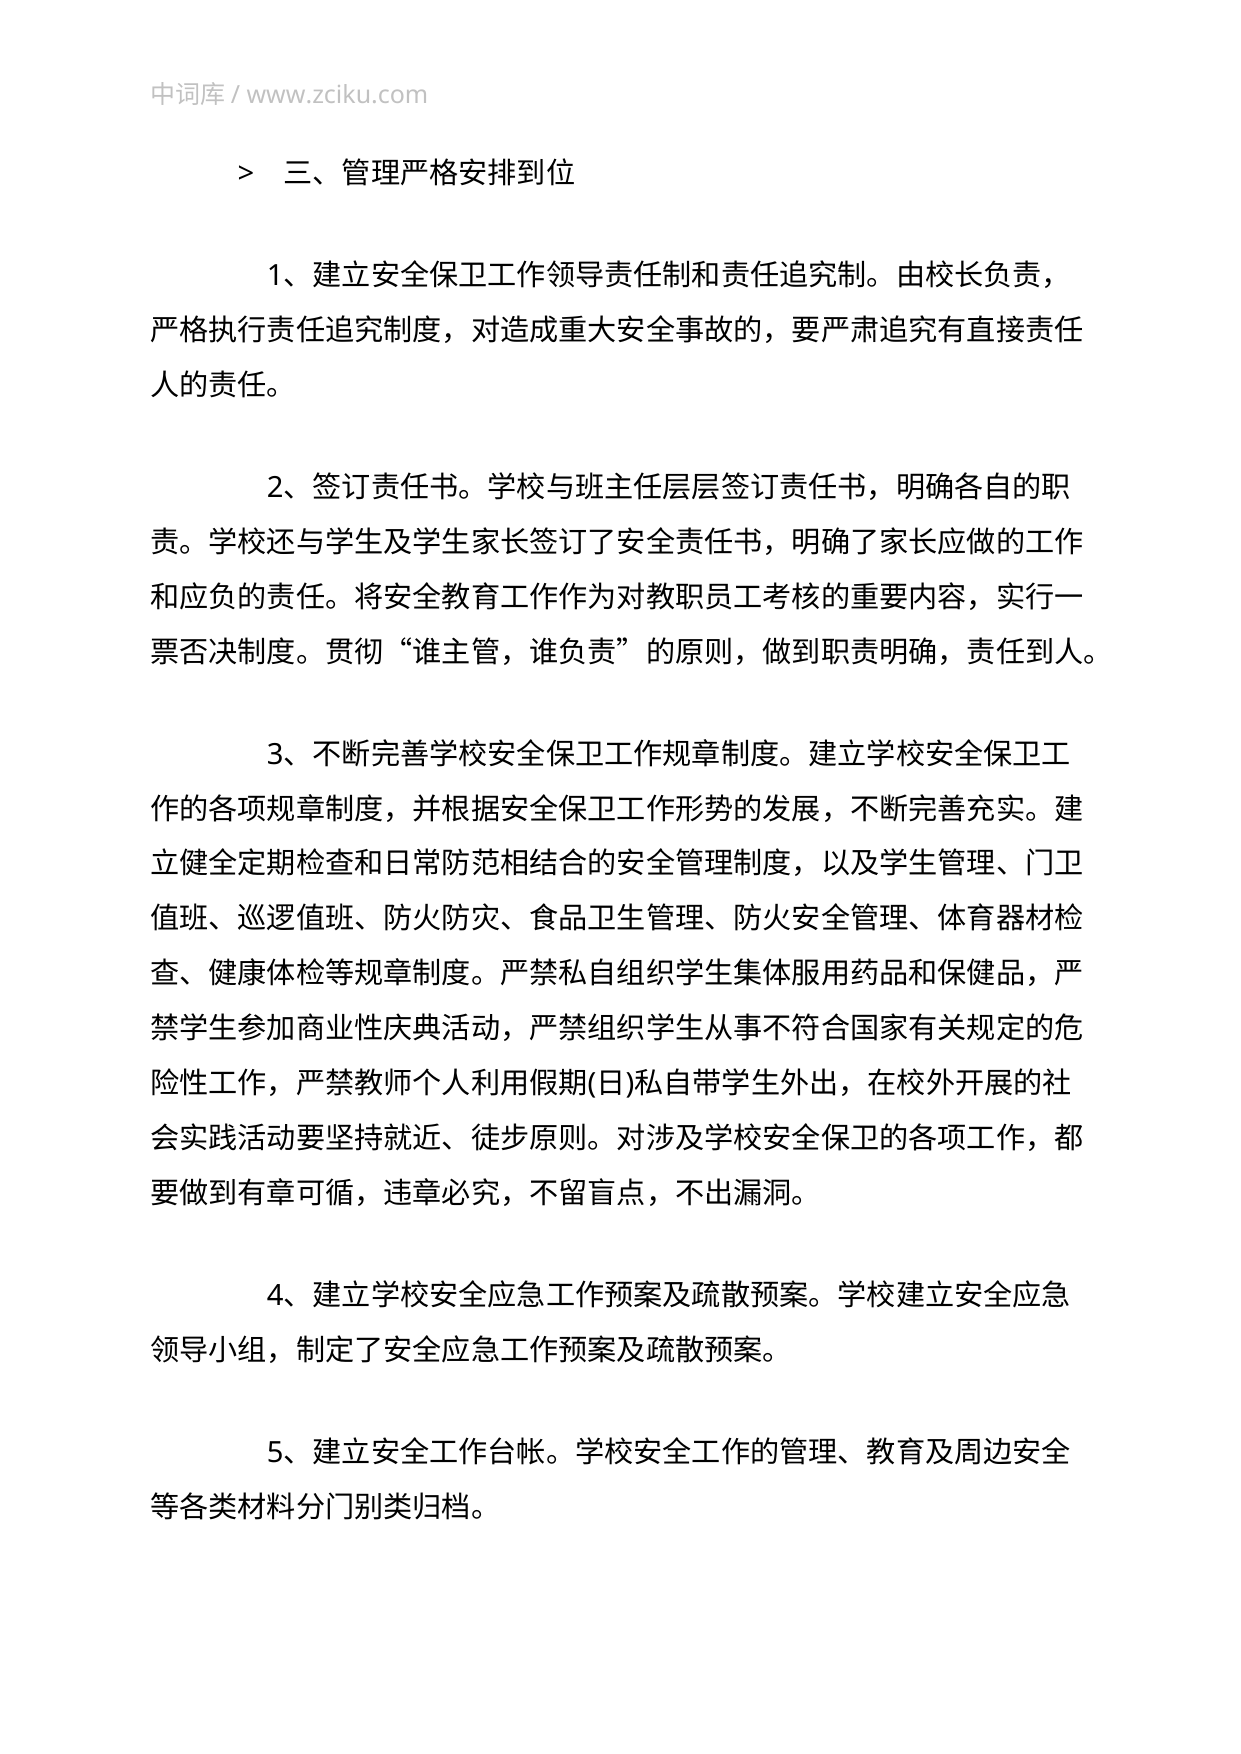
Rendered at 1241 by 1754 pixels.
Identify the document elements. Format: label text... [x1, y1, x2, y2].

text 5、建立安全工作台帐。学校安全工作的管理、教育及周边安全等各类材料分门别类归档。 [150, 1428, 1090, 1525]
text 2、签订责任书。学校与班主任层层签订责任书，明确各自的职责。学校还与学生及学生家长签订了安全责任书，明确了家长应做的工作和应负的责任。将安全教育工作作为对教职员工考核的重要内容，实行一票否决制度。贯彻“谁主管，谁负责”的原则，做到职责明确，责任到人。 [150, 464, 1090, 671]
text > 三、管理严格安排到位 [150, 150, 1090, 192]
text 3、不断完善学校安全保卫工作规章制度。建立学校安全保卫工作的各项规章制度，并根据安全保卫工作形势的发展，不断完善充实。建立健全定期检查和日常防范相结合的安全管理制度，以及学生管理、门卫值班、巡逻值班、防火防灾、食品卫生管理、防火安全管理、体育器材检查、健康体检等规章制度。严禁私自组织学生集体服用药品和保健品，严禁学生参加商业性庆典活动，严禁组织学生从事不符合国家有关规定的危险性工作，严禁教师个人利用假期(日)私自带学生外出，在校外开展的社会实践活动要坚持就近、徒步原则。对涉及学校安全保卫的各项工作，都要做到有章可循，违章必究，不留盲点，不出漏洞。 [150, 730, 1090, 1212]
text 1、建立安全保卫工作领导责任制和责任追究制。由校长负责，严格执行责任追究制度，对造成重大安全事故的，要严肃追究有直接责任人的责任。 [150, 252, 1090, 404]
text 4、建立学校安全应急工作预案及疏散预案。学校建立安全应急领导小组，制定了安全应急工作预案及疏散预案。 [150, 1271, 1090, 1369]
